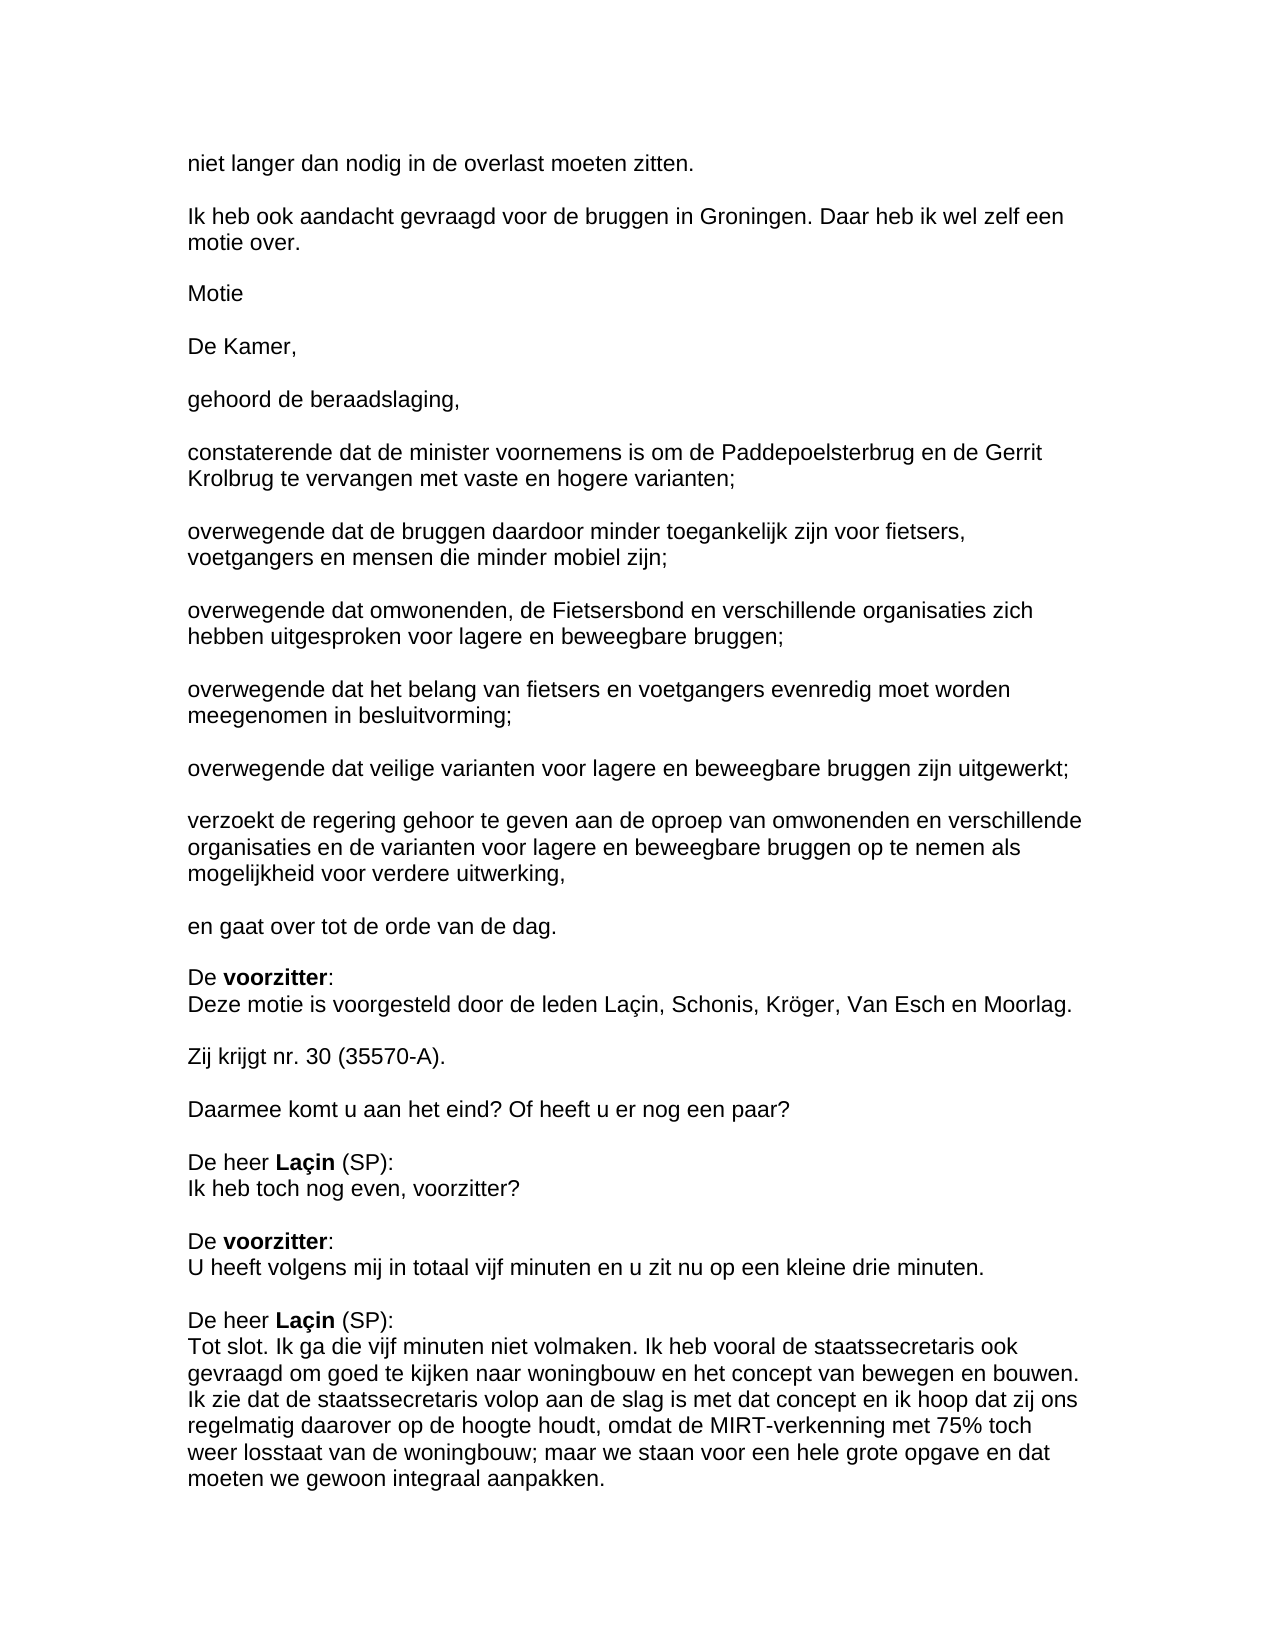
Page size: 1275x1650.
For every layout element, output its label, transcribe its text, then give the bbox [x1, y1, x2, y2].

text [187, 964, 1087, 1491]
text Motie De Kamer, gehoord de beraadslaging, constaterende dat de minister voornemens is om de Paddepoelsterbrug en de Gerrit Krolbrug te vervangen met vaste en hogere varianten; overwegende dat de bruggen daardoor minder toegankelijk zijn voor fietsers, voetgangers en mensen die minder mobiel zijn; overwegende dat omwonenden, de Fietsersbond en verschillende organisaties zich hebben uitgesproken voor lagere en beweegbare bruggen; overwegende dat het belang van fietsers en voetgangers evenredig moet worden meegenomen in besluitvorming; overwegende dat veilige varianten voor lagere en beweegbare bruggen zijn uitgewerkt; verzoekt de regering gehoor te geven aan de oproep van omwonenden en verschillende organisaties en de varianten voor lagere en beweegbare bruggen op te nemen als mogelijkheid voor verdere uitwerking, en gaat over tot de orde van de dag. [187, 280, 1087, 939]
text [187, 150, 1087, 255]
